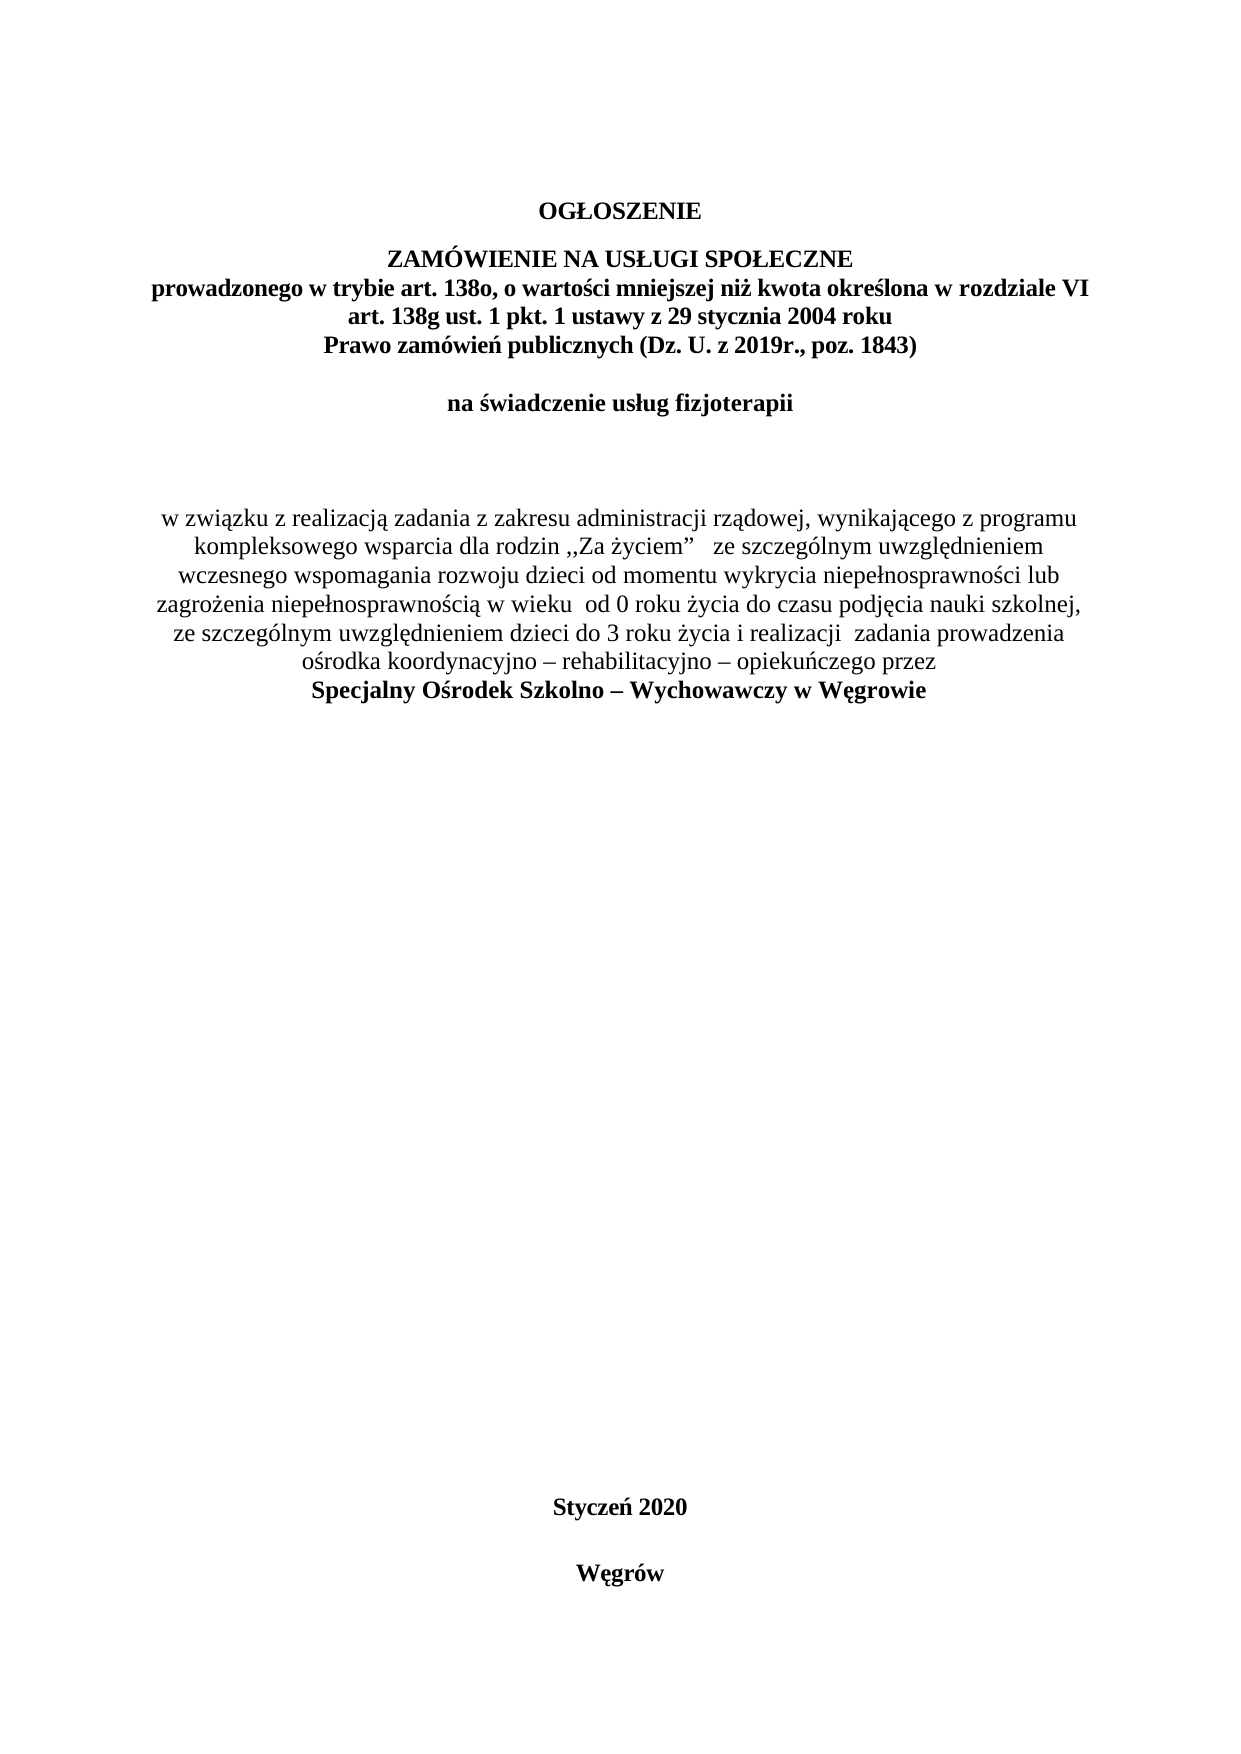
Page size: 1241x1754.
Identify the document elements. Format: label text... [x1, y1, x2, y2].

text prowadzonego w trybie art. 138o, o wartości mniejszej niż kwota określona w rozdziale VI art. 138g ust. 1 pkt. 1 ustawy z 29 stycznia 2004 roku [148, 273, 1092, 330]
text w związku z realizacją zadania z zakresu administracji rządowej, wynikającego z programu kompleksowego wsparcia dla rodzin ,,Za życiem” ze szczególnym uwzględnieniem wczesnego wspomagania rozwoju dzieci od momentu wykrycia niepełnosprawności lub zagrożenia niepełnosprawnością w wieku od 0 roku życia do czasu podjęcia nauki szkolnej, ze szczególnym uwzględnieniem dzieci do 3 roku życia i realizacji zadania prowadzenia ośrodka koordynacyjno – rehabilitacyjno – opiekuńczego przez [148, 503, 1090, 675]
text Prawo zamówień publicznych (Dz. U. z 2019r., poz. 1843) [148, 330, 1092, 359]
text Węgrów [148, 1558, 1092, 1587]
text Specjalny Ośrodek Szkolno – Wychowawczy w Węgrowie [148, 675, 1090, 704]
text OGŁOSZENIE [148, 196, 1092, 225]
text na świadczenie usług fizjoterapii [148, 388, 1092, 416]
text Styczeń 2020 [148, 1492, 1092, 1521]
text ZAMÓWIENIE NA USŁUGI SPOŁECZNE [148, 244, 1092, 273]
